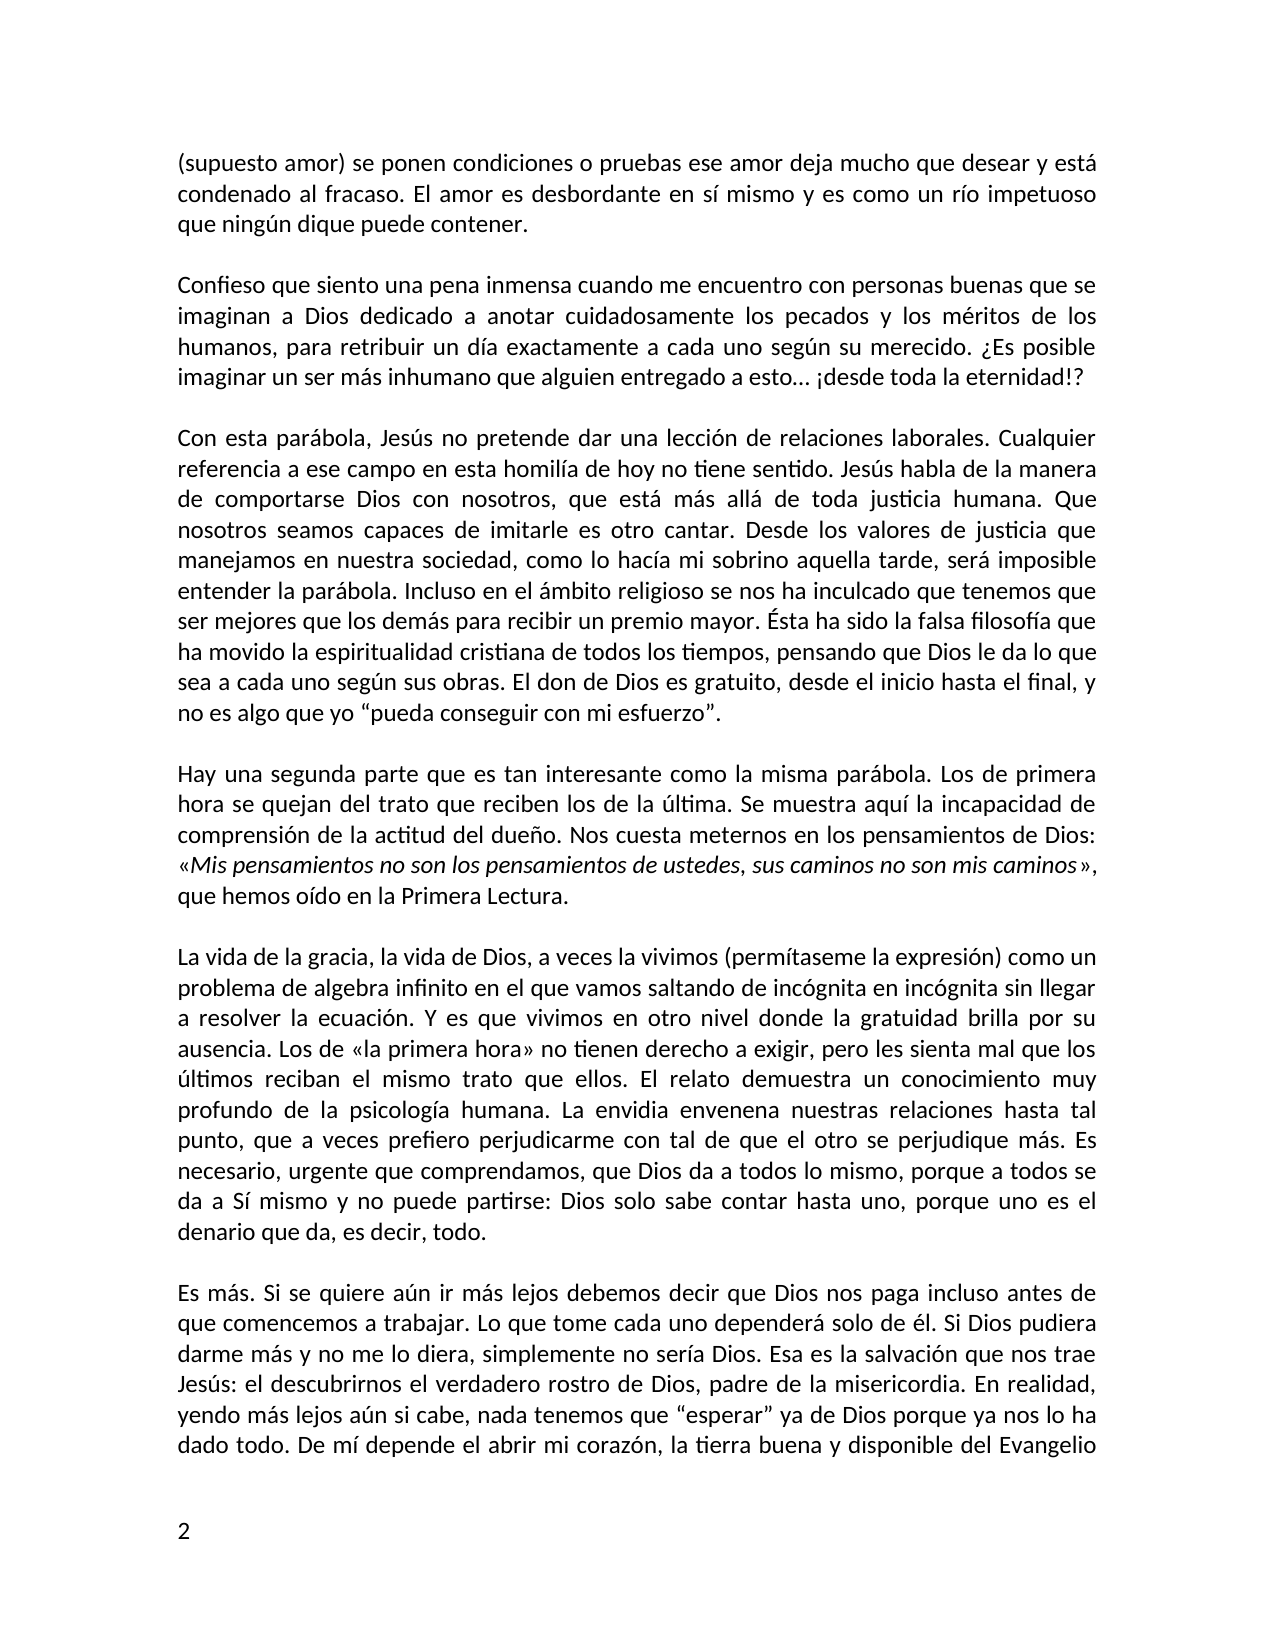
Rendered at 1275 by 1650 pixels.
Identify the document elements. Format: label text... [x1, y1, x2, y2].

text Confieso que siento una pena inmensa cuando me encuentro con personas buenas que se imaginan a Dios dedicado a anotar cuidadosamente los pecados y los méritos de los humanos, para retribuir un día exactamente a cada uno según su merecido. ¿Es posible imaginar un ser más inhumano que alguien entregado a esto… ¡desde toda la eternidad!? [177, 270, 1098, 392]
text La vida de la gracia, la vida de Dios, a veces la vivimos (permítaseme la expresión) como un problema de algebra infinito en el que vamos saltando de incógnita en incógnita sin llegar a resolver la ecuación. Y es que vivimos en otro nivel donde la gratuidad brilla por su ausencia. Los de «la primera hora» no tienen derecho a exigir, pero les sienta mal que los últimos reciban el mismo trato que ellos. El relato demuestra un conocimiento muy profundo de la psicología humana. La envidia envenena nuestras relaciones hasta tal punto, que a veces prefiero perjudicarme con tal de que el otro se perjudique más. Es necesario, urgente que comprendamos, que Dios da a todos lo mismo, porque a todos se da a Sí mismo y no puede partirse: Dios solo sabe contar hasta uno, porque uno es el denario que da, es decir, todo. [177, 941, 1098, 1246]
text Hay una segunda parte que es tan interesante como la misma parábola. Los de primera hora se quejan del trato que reciben los de la última. Se muestra aquí la incapacidad de comprensión de la actitud del dueño. Nos cuesta meternos en los pensamientos de Dios: «Mis pensamientos no son los pensamientos de ustedes, sus caminos no son mis caminos», que hemos oído en la Primera Lectura. [177, 758, 1098, 911]
text Con esta parábola, Jesús no pretende dar una lección de relaciones laborales. Cualquier referencia a ese campo en esta homilía de hoy no tiene sentido. Jesús habla de la manera de comportarse Dios con nosotros, que está más allá de toda justicia humana. Que nosotros seamos capaces de imitarle es otro cantar. Desde los valores de justicia que manejamos en nuestra sociedad, como lo hacía mi sobrino aquella tarde, será imposible entender la parábola. Incluso en el ámbito religioso se nos ha inculcado que tenemos que ser mejores que los demás para recibir un premio mayor. Ésta ha sido la falsa filosofía que ha movido la espiritualidad cristiana de todos los tiempos, pensando que Dios le da lo que sea a cada uno según sus obras. El don de Dios es gratuito, desde el inicio hasta el final, y no es algo que yo “pueda conseguir con mi esfuerzo”. [177, 422, 1098, 727]
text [177, 148, 1098, 239]
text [177, 1277, 1098, 1460]
